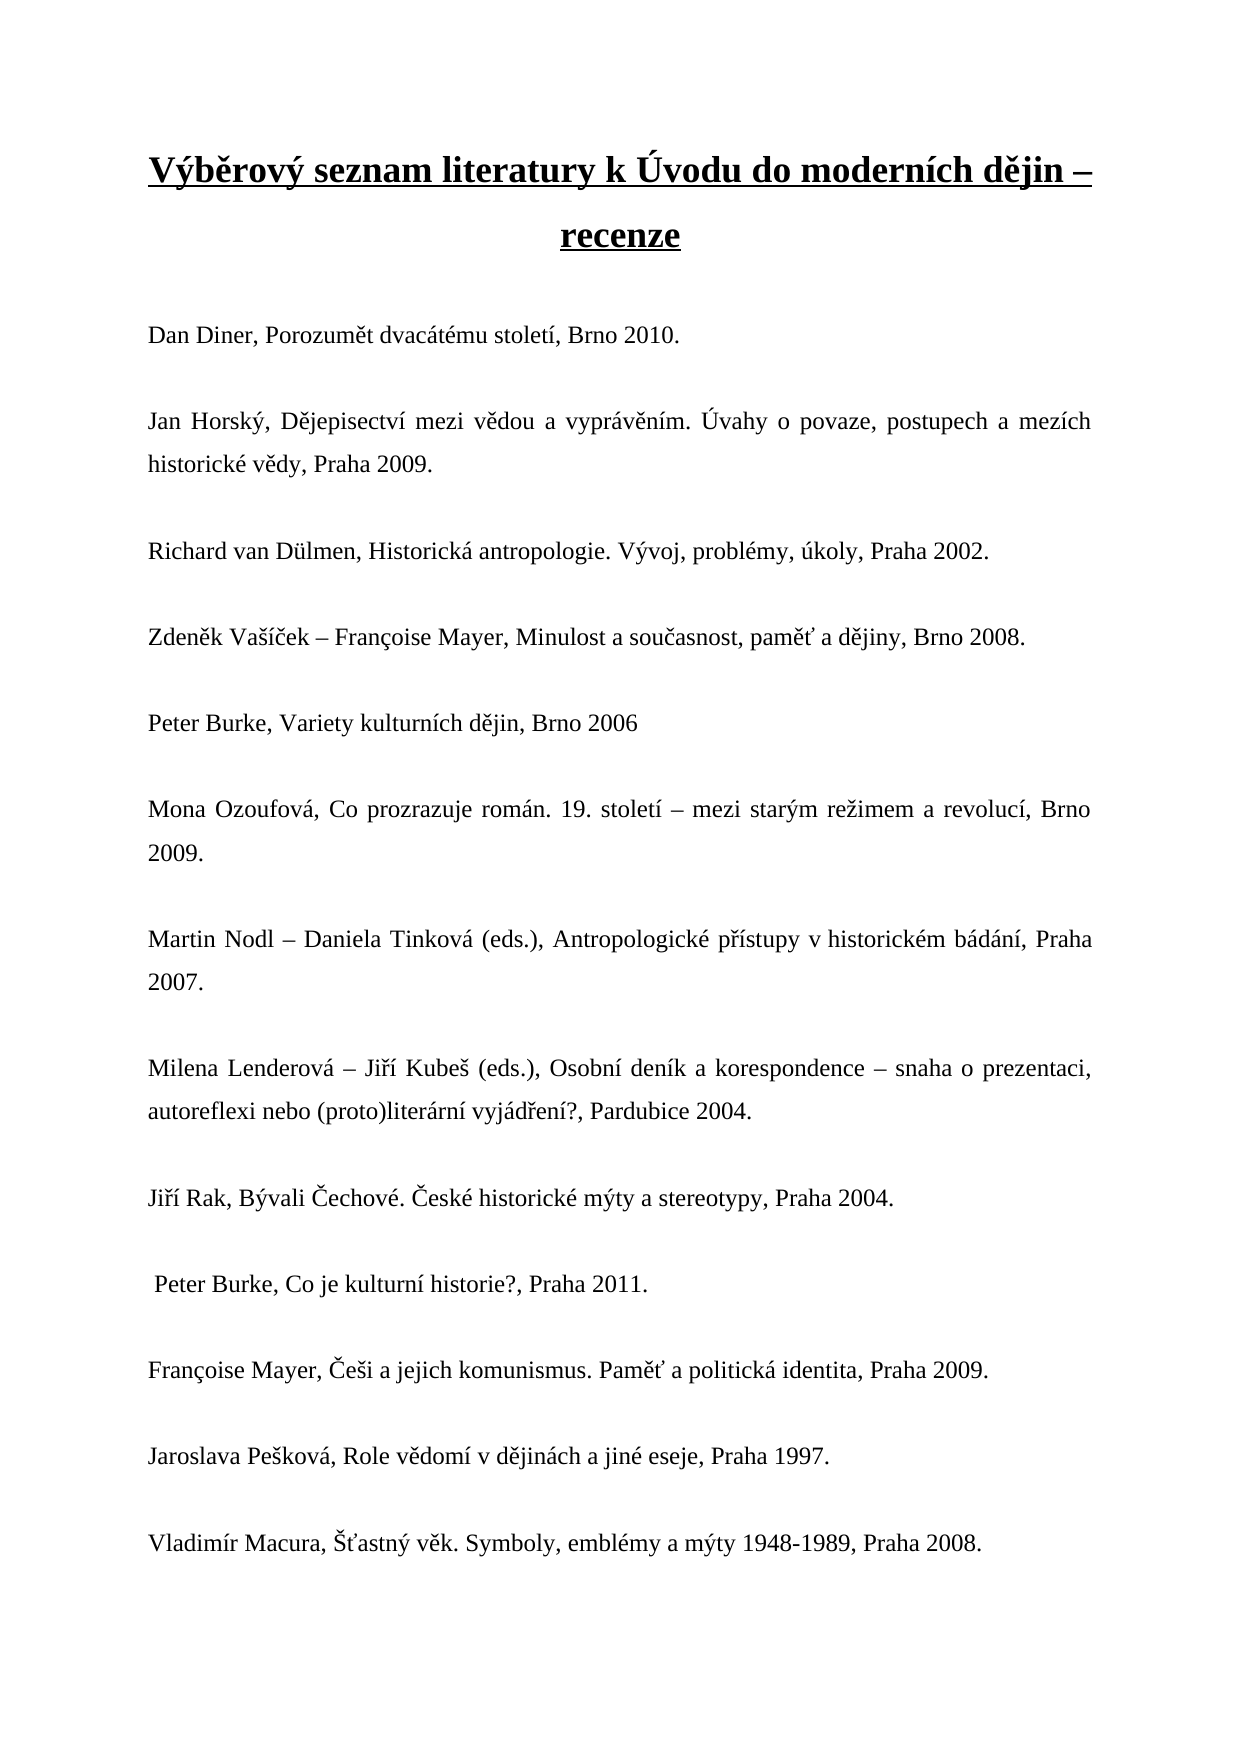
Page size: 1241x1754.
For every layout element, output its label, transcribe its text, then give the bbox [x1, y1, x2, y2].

text Zdeněk Vašíček – Françoise Mayer, Minulost a současnost, paměť a dějiny, Brno 2008. [148, 622, 1093, 651]
text Mona Ozoufová, Co prozrazuje román. 19. století – mezi starým režimem a revolucí, Brno 2009. [148, 794, 1093, 866]
text Milena Lenderová – Jiří Kubeš (eds.), Osobní deník a korespondence – snaha o prezentaci, autoreflexi nebo (proto)literární vyjádření?, Pardubice 2004. [148, 1053, 1093, 1125]
text Peter Burke, Variety kulturních dějin, Brno 2006 [148, 708, 1093, 737]
text Peter Burke, Co je kulturní historie?, Praha 2011. [148, 1269, 1093, 1298]
text Jan Horský, Dějepisectví mezi vědou a vyprávěním. Úvahy o povaze, postupech a mezích historické vědy, Praha 2009. [148, 406, 1093, 478]
text Richard van Dülmen, Historická antropologie. Vývoj, problémy, úkoly, Praha 2002. [148, 536, 1093, 564]
text Dan Diner, Porozumět dvacátému století, Brno 2010. [148, 320, 1093, 349]
text Françoise Mayer, Češi a jejich komunismus. Paměť a politická identita, Praha 2009. [148, 1355, 1093, 1384]
text Jaroslava Pešková, Role vědomí v dějinách a jiné eseje, Praha 1997. [148, 1441, 1093, 1470]
text Jiří Rak, Bývali Čechové. České historické mýty a stereotypy, Praha 2004. [148, 1183, 1093, 1211]
text Vladimír Macura, Šťastný věk. Symboly, emblémy a mýty 1948-1989, Praha 2008. [148, 1528, 1093, 1556]
text Martin Nodl – Daniela Tinková (eds.), Antropologické přístupy v historickém bádání, Praha 2007. [148, 924, 1093, 996]
text Výběrový seznam literatury k Úvodu do moderních dějin – recenze [148, 148, 1093, 255]
